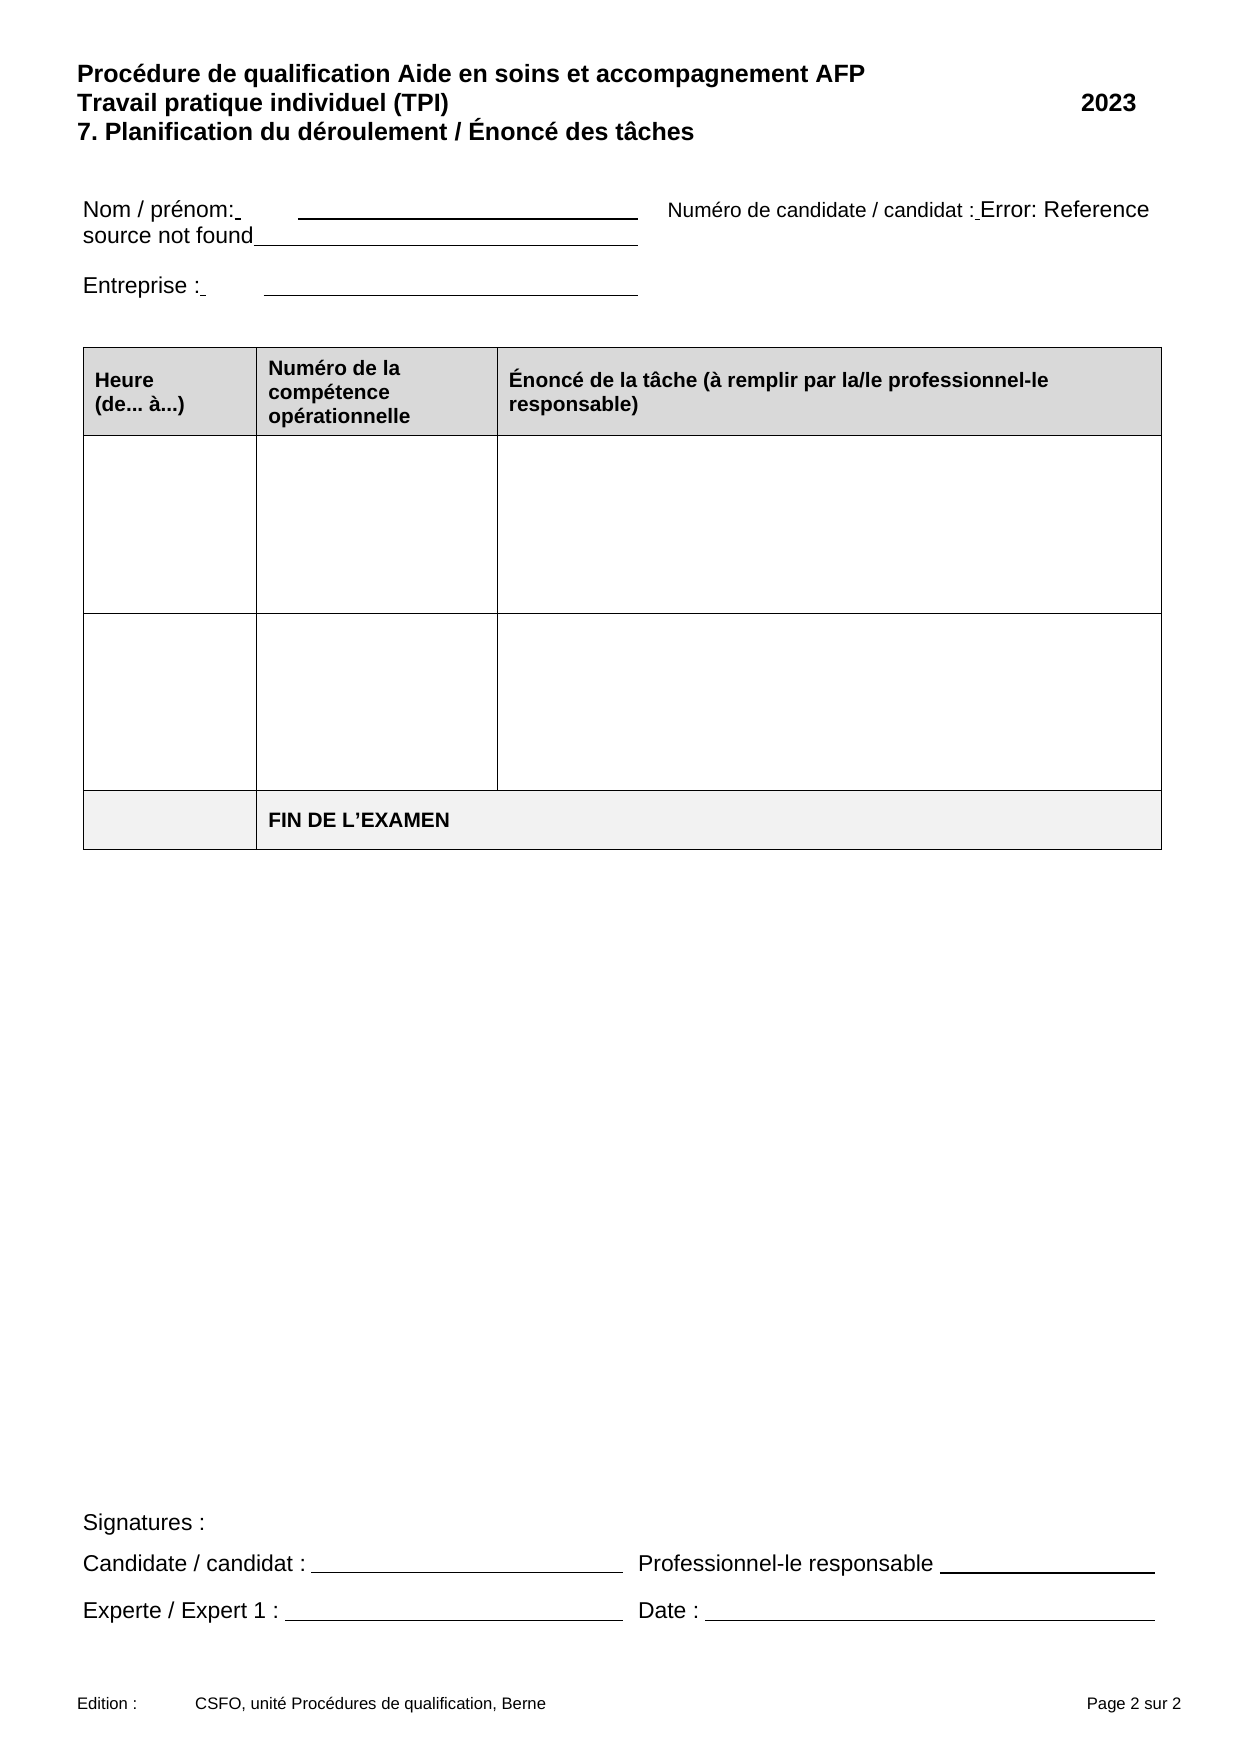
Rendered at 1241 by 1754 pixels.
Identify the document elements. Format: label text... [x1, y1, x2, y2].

table_cell [84, 436, 256, 613]
table_cell Fin de l’examen [257, 791, 1161, 849]
text Experte / Expert 1 : Date : [83, 1597, 1181, 1624]
table_cell [498, 614, 1161, 790]
table_header Heure (de... à...) [84, 348, 256, 435]
table_header Énoncé de la tâche (à remplir par la/le professionnel-le responsable) [498, 348, 1161, 435]
table_cell [498, 436, 1161, 613]
table_cell [257, 614, 497, 790]
text Entreprise : [83, 272, 1181, 299]
table_cell [84, 791, 256, 849]
table_cell [257, 436, 497, 613]
table_cell [84, 614, 256, 790]
table_header Numéro de la compétence opérationnelle [257, 348, 497, 435]
text Signatures : [83, 1509, 1181, 1535]
text Nom / prénom: Numéro de candidate / candidat : [83, 196, 1181, 248]
text Candidate / candidat : Professionnel-le responsable [83, 1549, 1181, 1576]
